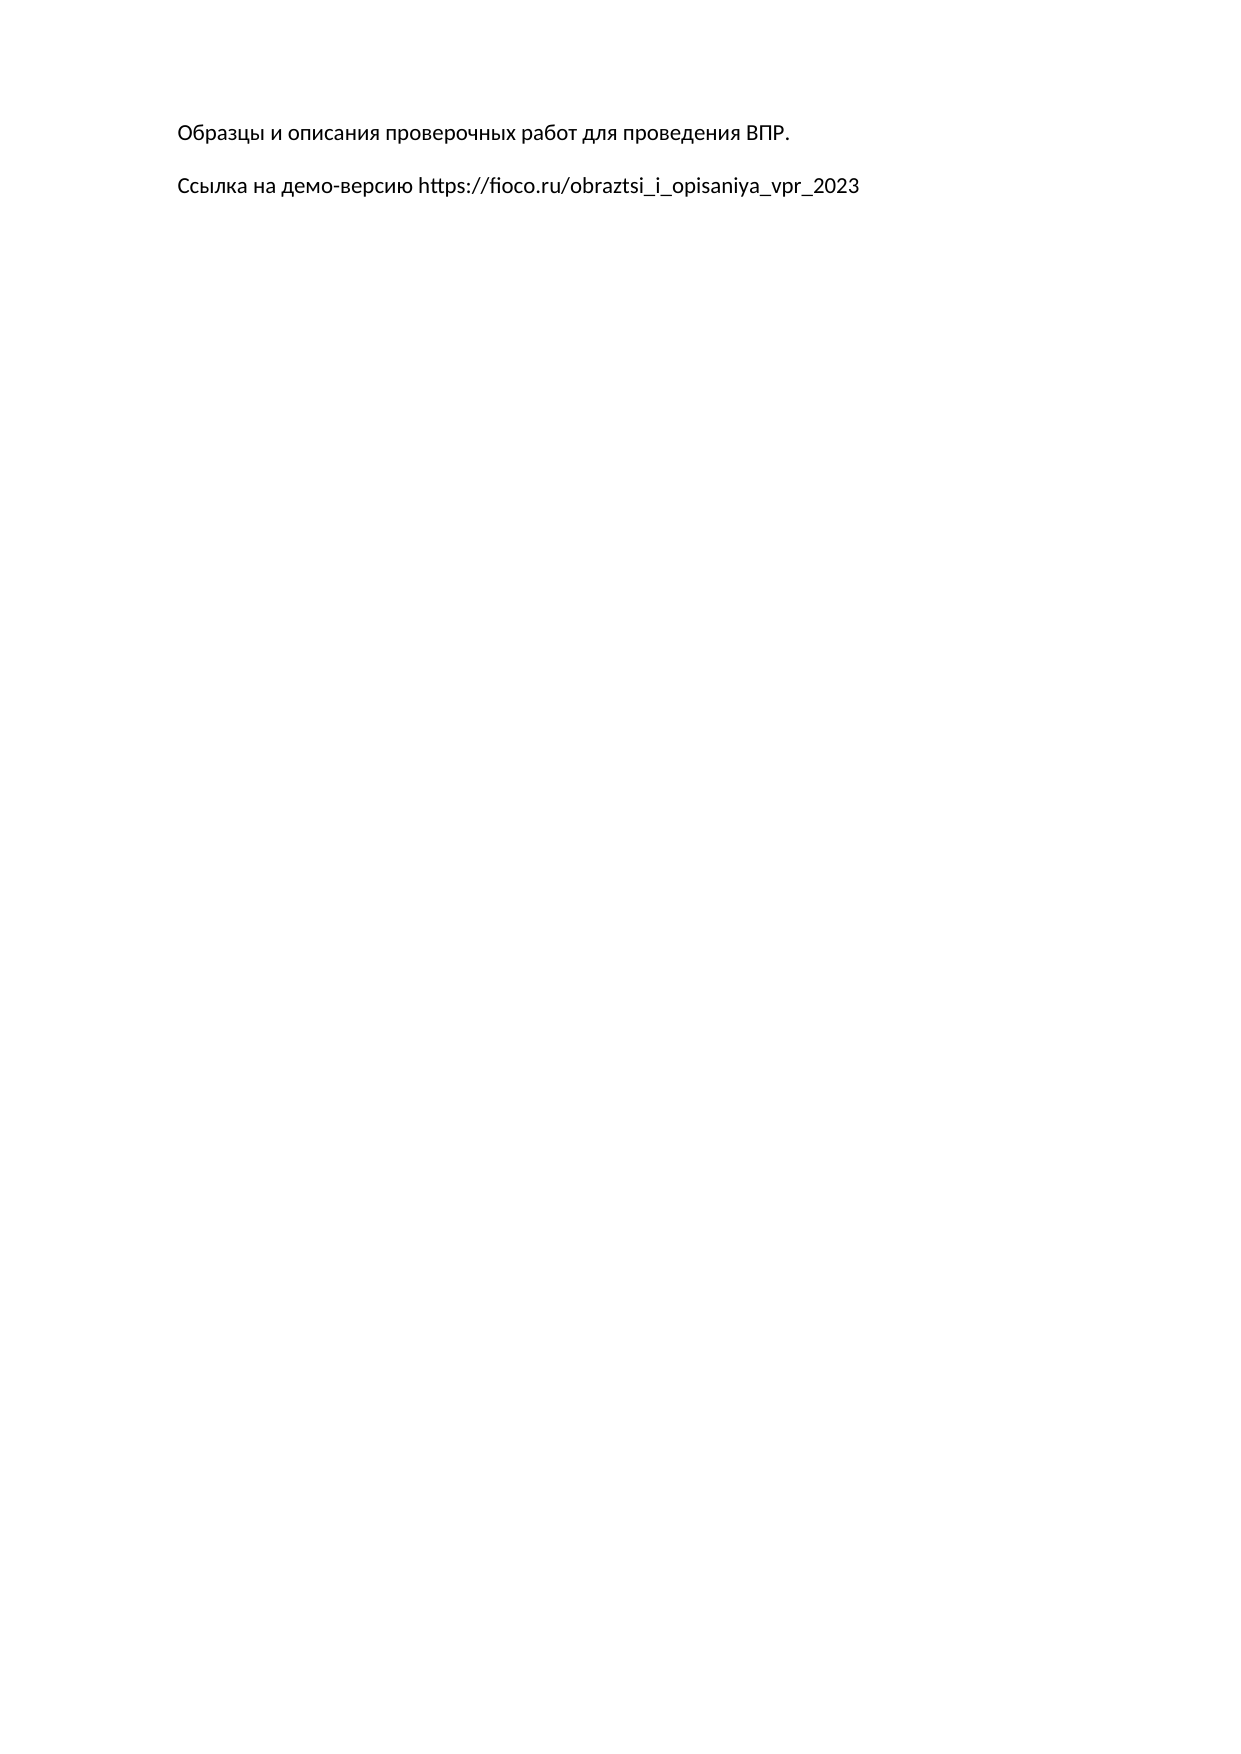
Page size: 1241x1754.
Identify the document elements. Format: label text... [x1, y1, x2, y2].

text Ссылка на демо-версию https://fioco.ru/obraztsi_i_opisaniya_vpr_2023 [177, 171, 1152, 199]
text Образцы и описания проверочных работ для проведения ВПР. [177, 118, 1152, 146]
